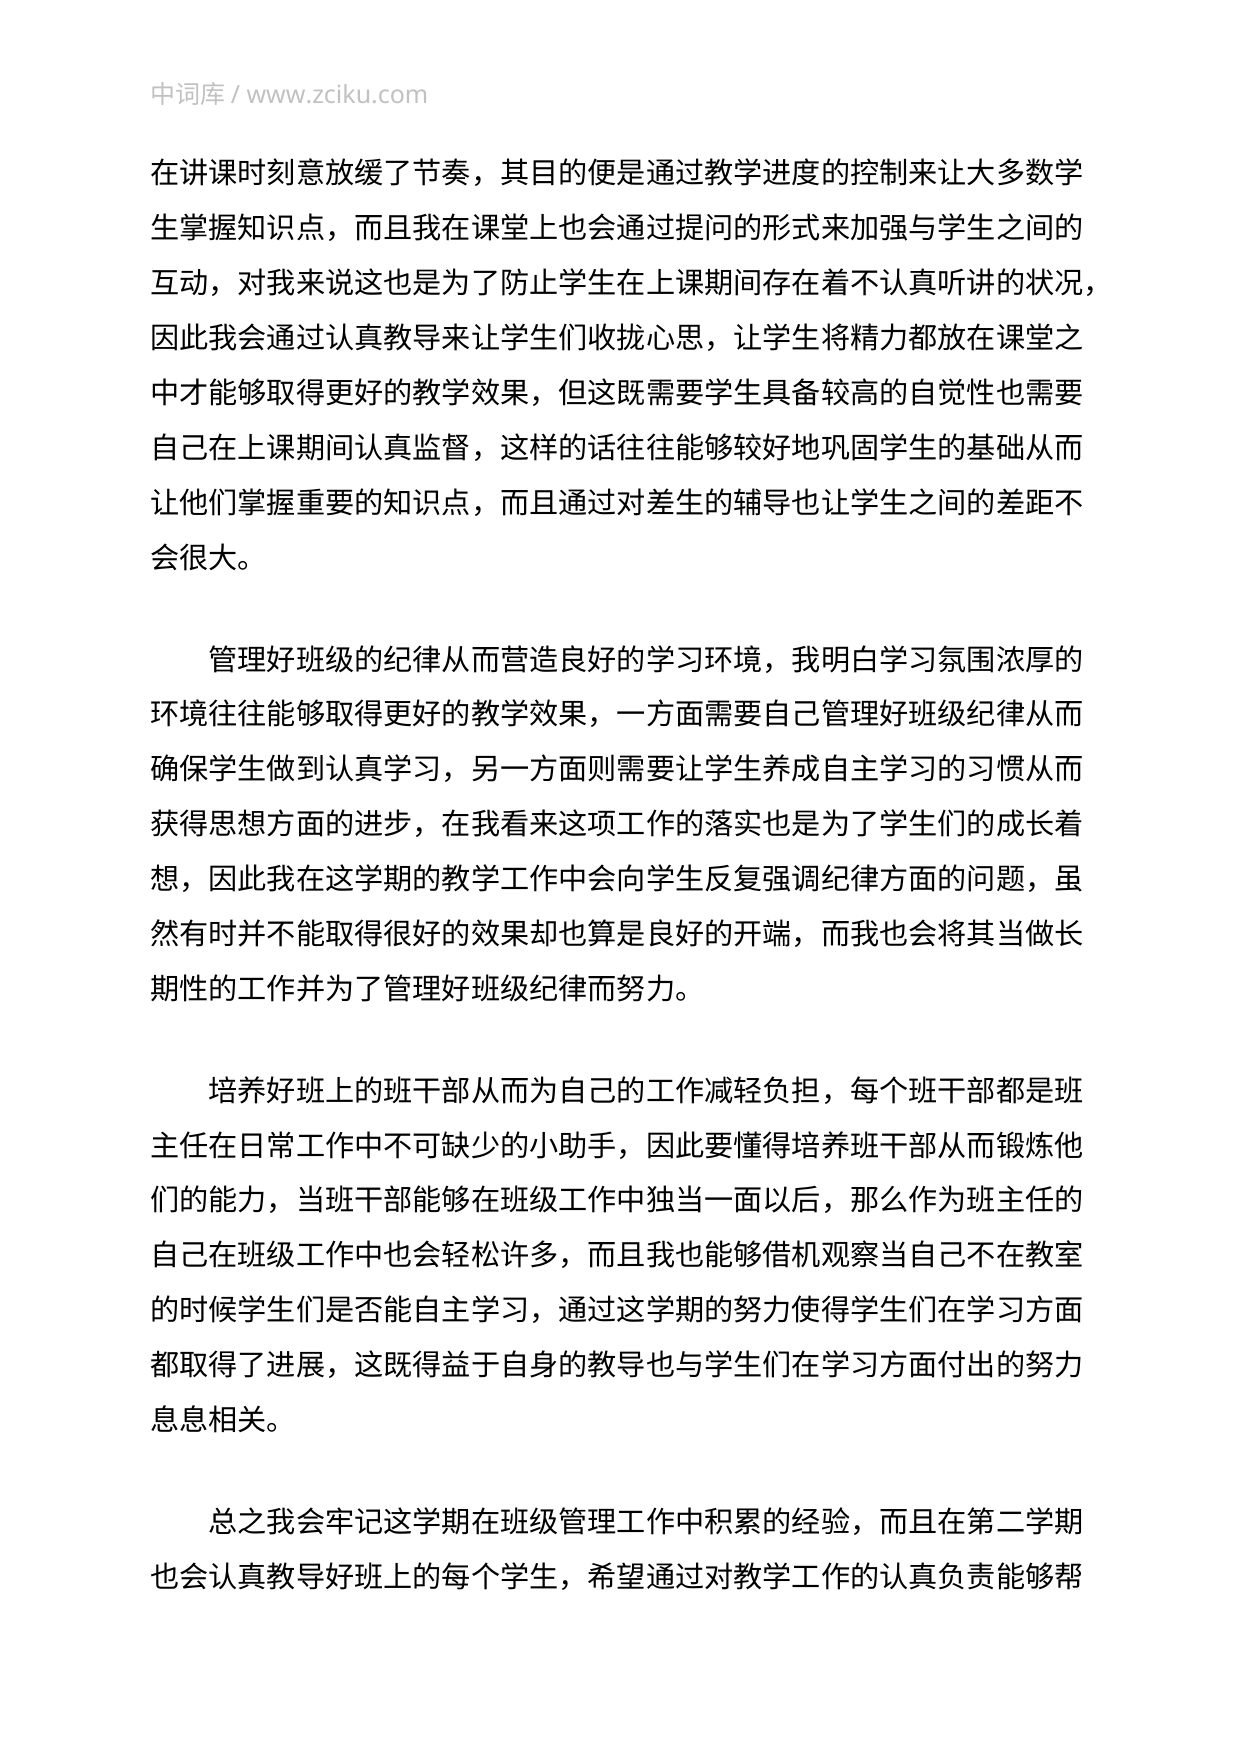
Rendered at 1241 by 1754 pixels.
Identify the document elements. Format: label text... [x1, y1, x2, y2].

text 管理好班级的纪律从而营造良好的学习环境，我明白学习氛围浓厚的环境往往能够取得更好的教学效果，一方面需要自己管理好班级纪律从而确保学生做到认真学习，另一方面则需要让学生养成自主学习的习惯从而获得思想方面的进步，在我看来这项工作的落实也是为了学生们的成长着想，因此我在这学期的教学工作中会向学生反复强调纪律方面的问题，虽然有时并不能取得很好的效果却也算是良好的开端，而我也会将其当做长期性的工作并为了管理好班级纪律而努力。 [150, 636, 1090, 1008]
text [150, 1498, 1090, 1596]
text 培养好班上的班干部从而为自己的工作减轻负担，每个班干部都是班主任在日常工作中不可缺少的小助手，因此要懂得培养班干部从而锻炼他们的能力，当班干部能够在班级工作中独当一面以后，那么作为班主任的自己在班级工作中也会轻松许多，而且我也能够借机观察当自己不在教室的时候学生们是否能自主学习，通过这学期的努力使得学生们在学习方面都取得了进展，这既得益于自身的教导也与学生们在学习方面付出的努力息息相关。 [150, 1067, 1090, 1439]
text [150, 150, 1090, 577]
